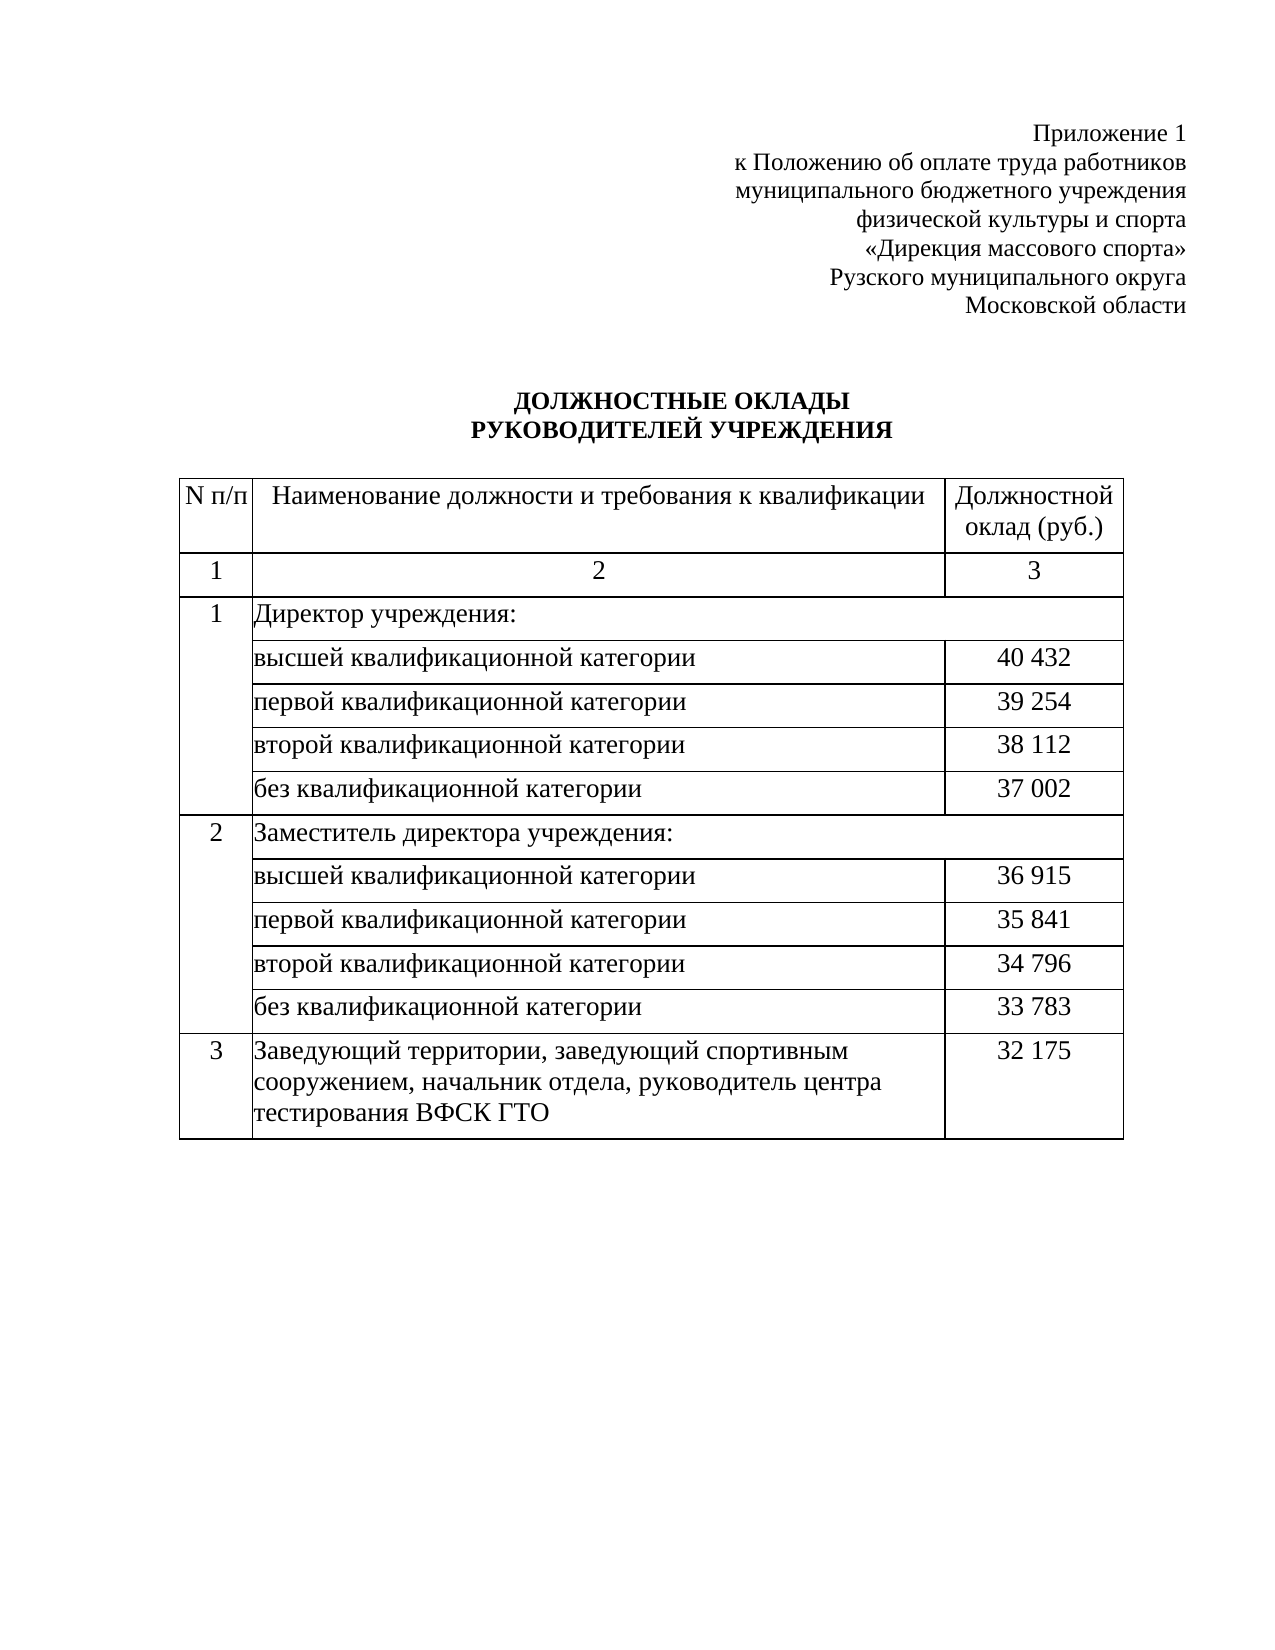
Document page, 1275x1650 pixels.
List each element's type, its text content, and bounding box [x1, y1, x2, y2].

table_header N п/п [180, 479, 252, 552]
table_cell 36 915 [946, 860, 1123, 901]
table_cell 1 [180, 554, 252, 596]
table_cell Заведующий территории, заведующий спортивным сооружением, начальник отдела, руководитель центра тестирования ВФСК ГТО [253, 1034, 944, 1138]
table_cell без квалификационной категории [253, 772, 944, 814]
text РУКОВОДИТЕЛЕЙ УЧРЕЖДЕНИЯ [177, 415, 1186, 444]
table_header Наименование должности и требования к квалификации [253, 479, 944, 552]
text муниципального бюджетного учреждения [177, 176, 1186, 204]
table_cell 2 [180, 816, 252, 1032]
table_cell 37 002 [946, 772, 1123, 814]
table_cell Директор учреждения: [253, 598, 1123, 639]
table_cell Заместитель директора учреждения: [253, 816, 1123, 858]
table_cell высшей квалификационной категории [253, 641, 944, 683]
table_cell первой квалификационной категории [253, 903, 944, 945]
text ДОЛЖНОСТНЫЕ ОКЛАДЫ [177, 386, 1186, 415]
table_cell 1 [180, 598, 252, 814]
table_cell 3 [180, 1034, 252, 1138]
text Приложение 1 [177, 118, 1186, 147]
table_cell 3 [946, 554, 1123, 596]
text «Дирекция массового спорта» [177, 233, 1186, 262]
table_cell 33 783 [946, 990, 1123, 1032]
table_cell 34 796 [946, 947, 1123, 989]
table_cell 38 112 [946, 728, 1123, 771]
table_cell 39 254 [946, 685, 1123, 727]
table_cell второй квалификационной категории [253, 728, 944, 771]
table_cell первой квалификационной категории [253, 685, 944, 727]
table_cell 40 432 [946, 641, 1123, 683]
table_cell высшей квалификационной категории [253, 860, 944, 901]
table_cell 32 175 [946, 1034, 1123, 1138]
text Московской области [177, 291, 1186, 319]
text Рузского муниципального округа [177, 262, 1186, 291]
text к Положению об оплате труда работников [177, 147, 1186, 176]
table_cell 2 [253, 554, 944, 596]
text физической культуры и спорта [177, 204, 1186, 233]
table_cell 35 841 [946, 903, 1123, 945]
table_header Должностной оклад (руб.) [946, 479, 1123, 552]
table_cell без квалификационной категории [253, 990, 944, 1032]
table_cell второй квалификационной категории [253, 947, 944, 989]
